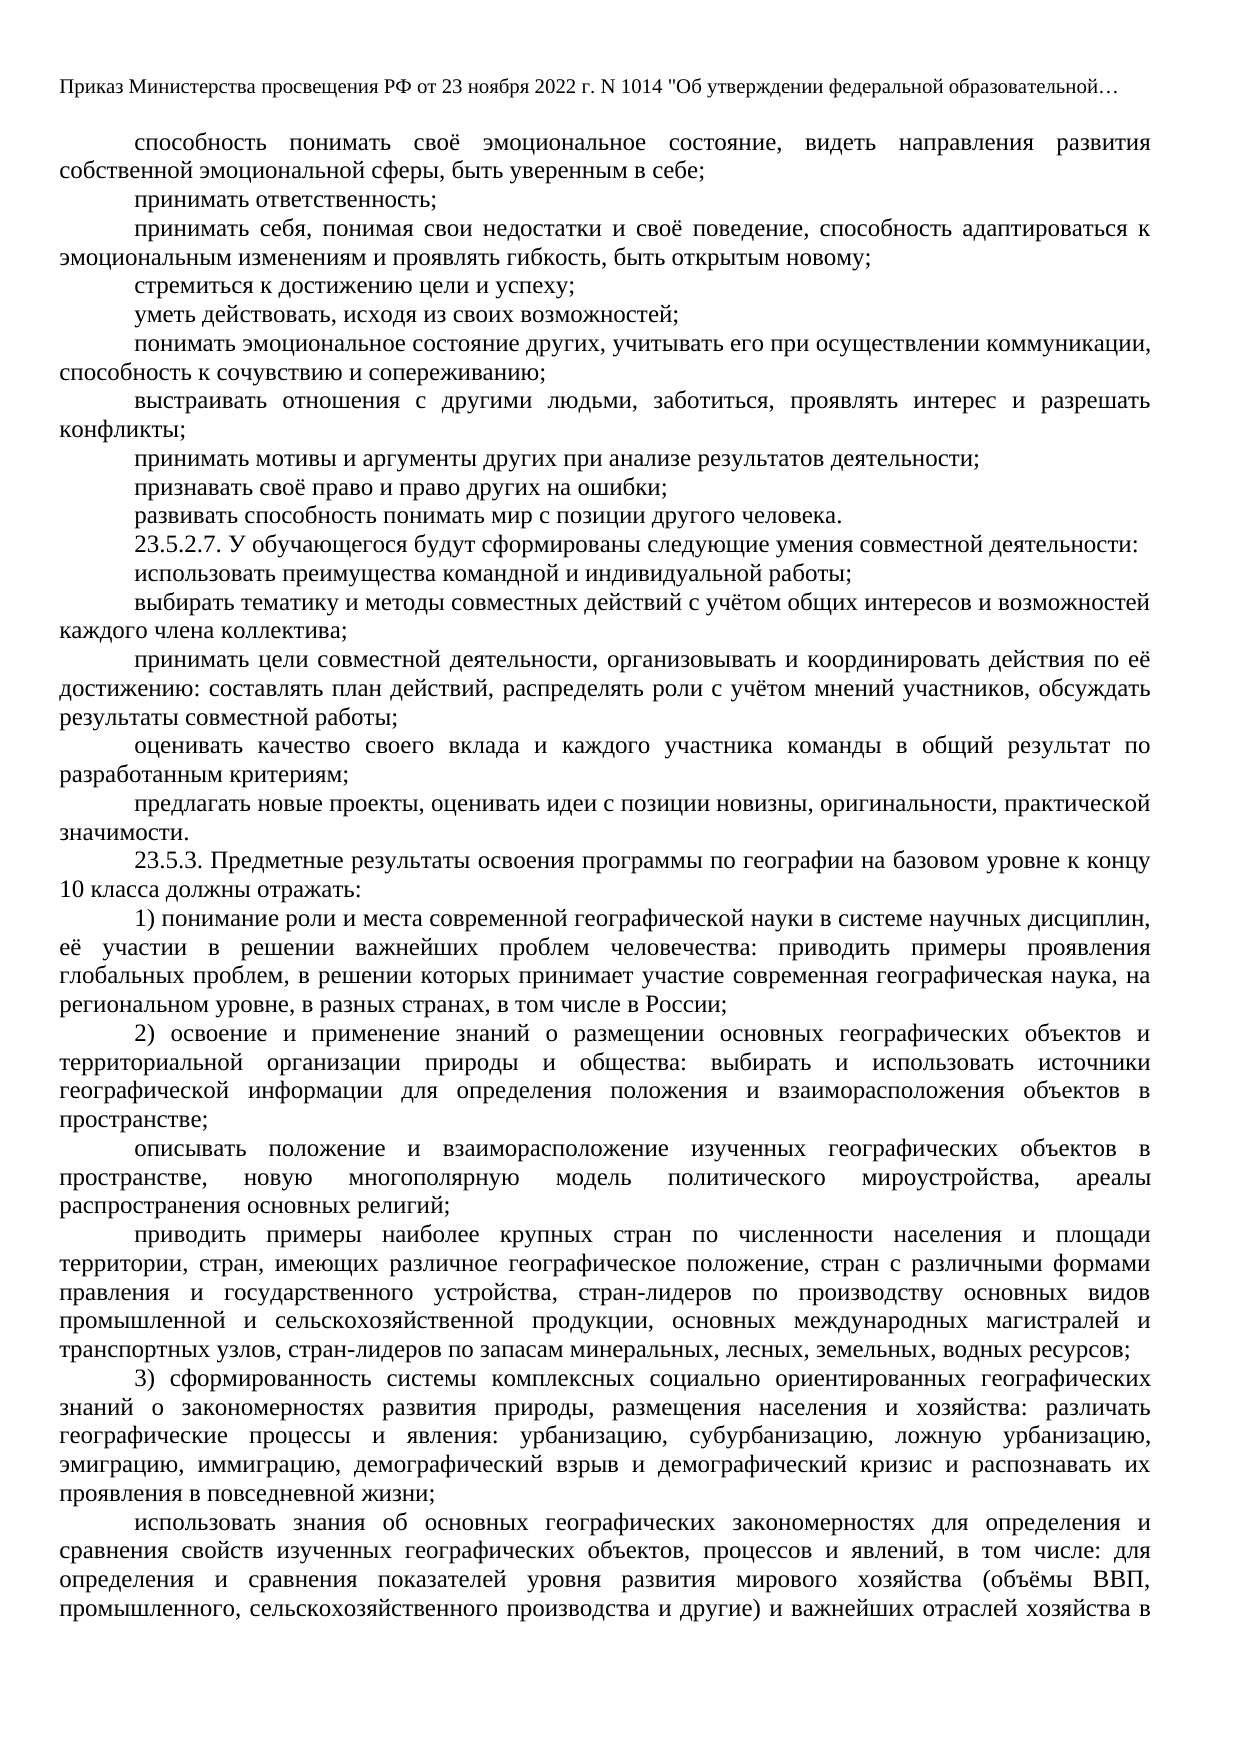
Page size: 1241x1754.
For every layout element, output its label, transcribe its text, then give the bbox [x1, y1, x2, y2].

text 23.5.3. Предметные результаты освоения программы по географии на базовом уровне к концу 10 класса должны отражать: [59, 845, 1152, 903]
text принимать цели совместной деятельности, организовывать и координировать действия по её достижению: составлять план действий, распределять роли с учётом мнений участников, обсуждать результаты совместной работы; [59, 644, 1152, 730]
text 23.5.2.7. У обучающегося будут сформированы следующие умения совместной деятельности: [59, 529, 1152, 558]
text описывать положение и взаиморасположение изученных географических объектов в пространстве, новую многополярную модель политического мироустройства, ареалы распространения основных религий; [59, 1133, 1152, 1219]
text выстраивать отношения с другими людьми, заботиться, проявлять интерес и разрешать конфликты; [59, 385, 1152, 443]
text принимать ответственность; [59, 184, 1152, 213]
text использовать преимущества командной и индивидуальной работы; [59, 558, 1152, 587]
text признавать своё право и право других на ошибки; [59, 472, 1152, 500]
text 3) сформированность системы комплексных социально ориентированных географических знаний о закономерностях развития природы, размещения населения и хозяйства: различать географические процессы и явления: урбанизацию, субурбанизацию, ложную урбанизацию, эмиграцию, иммиграцию, демографический взрыв и демографический кризис и распознавать их проявления в повседневной жизни; [59, 1363, 1152, 1507]
text выбирать тематику и методы совместных действий с учётом общих интересов и возможностей каждого члена коллектива; [59, 587, 1152, 644]
text 2) освоение и применение знаний о размещении основных географических объектов и территориальной организации природы и общества: выбирать и использовать источники географической информации для определения положения и взаиморасположения объектов в пространстве; [59, 1018, 1152, 1133]
text понимать эмоциональное состояние других, учитывать его при осуществлении коммуникации, способность к сочувствию и сопереживанию; [59, 328, 1152, 385]
text уметь действовать, исходя из своих возможностей; [59, 299, 1152, 328]
text оценивать качество своего вклада и каждого участника команды в общий результат по разработанным критериям; [59, 730, 1152, 788]
text развивать способность понимать мир с позиции другого человека. [59, 500, 1152, 529]
text предлагать новые проекты, оценивать идеи с позиции новизны, оригинальности, практической значимости. [59, 788, 1152, 845]
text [59, 1507, 1152, 1622]
text принимать себя, понимая свои недостатки и своё поведение, способность адаптироваться к эмоциональным изменениям и проявлять гибкость, быть открытым новому; [59, 213, 1152, 270]
text стремиться к достижению цели и успеху; [59, 270, 1152, 299]
text 1) понимание роли и места современной географической науки в системе научных дисциплин, её участии в решении важнейших проблем человечества: приводить примеры проявления глобальных проблем, в решении которых принимает участие современная географическая наука, на региональном уровне, в разных странах, в том числе в России; [59, 903, 1152, 1018]
text приводить примеры наиболее крупных стран по численности населения и площади территории, стран, имеющих различное географическое положение, стран с различными формами правления и государственного устройства, стран-лидеров по производству основных видов промышленной и сельскохозяйственной продукции, основных международных магистралей и транспортных узлов, стран-лидеров по запасам минеральных, лесных, земельных, водных ресурсов; [59, 1219, 1152, 1363]
text способность понимать своё эмоциональное состояние, видеть направления развития собственной эмоциональной сферы, быть уверенным в себе; [59, 127, 1152, 184]
text принимать мотивы и аргументы других при анализе результатов деятельности; [59, 443, 1152, 472]
